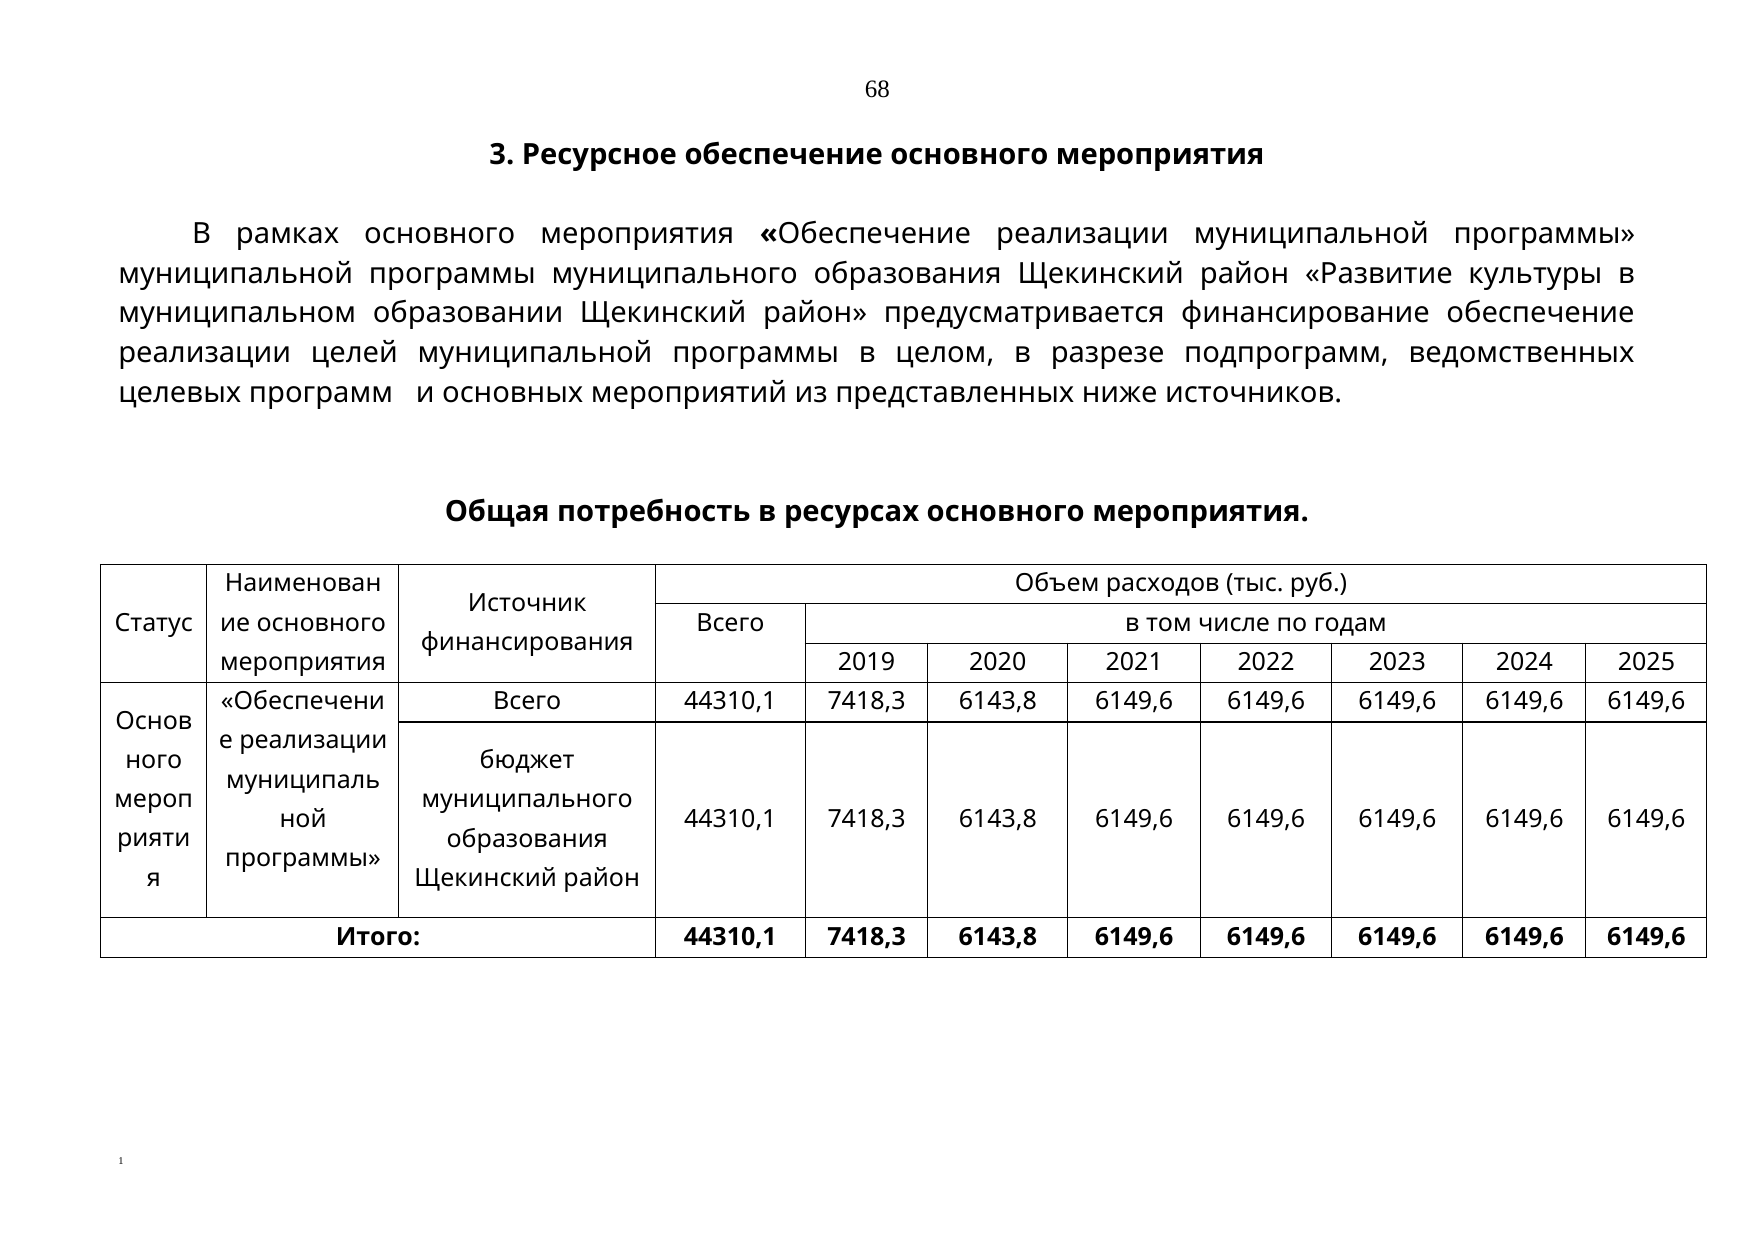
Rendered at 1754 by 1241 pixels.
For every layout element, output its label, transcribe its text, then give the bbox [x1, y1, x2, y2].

table_cell 6149,6 [1332, 918, 1462, 957]
table_cell Всего [656, 604, 805, 682]
table_cell 44310,1 [656, 723, 805, 917]
table_cell Итого: [101, 918, 655, 957]
table_header Объем расходов (тыс. руб.) [656, 565, 1706, 603]
table_cell 7418,3 [806, 683, 927, 721]
table_cell 44310,1 [656, 918, 805, 957]
table_header Источник финансирования [399, 565, 655, 682]
table_cell 2021 [1068, 644, 1200, 682]
table_cell 6149,6 [1201, 683, 1331, 721]
table_header Наименование основного мероприятия [207, 565, 398, 682]
table_cell Всего [399, 683, 655, 721]
text 3. Ресурсное обеспечение основного мероприятия [118, 133, 1636, 173]
table_cell 6143,8 [928, 683, 1067, 721]
table_cell 2025 [1586, 644, 1706, 682]
table_cell 2024 [1463, 644, 1585, 682]
table_cell «Обеспечение реализации муниципальной программы» [207, 683, 398, 917]
table_cell 6149,6 [1068, 723, 1200, 917]
table_header Статус [101, 565, 206, 682]
table_cell 2019 [806, 644, 927, 682]
table_cell 6149,6 [1068, 918, 1200, 957]
table_cell 6149,6 [1586, 723, 1706, 917]
table_cell 6143,8 [928, 918, 1067, 957]
table_cell 6143,8 [928, 723, 1067, 917]
table_cell 7418,3 [806, 723, 927, 917]
table_cell 6149,6 [1586, 918, 1706, 957]
text Общая потребность в ресурсах основного мероприятия. [118, 490, 1636, 530]
table_cell 6149,6 [1201, 918, 1331, 957]
table_cell 6149,6 [1068, 683, 1200, 721]
table_cell в том числе по годам [806, 604, 1706, 643]
table_cell 2020 [928, 644, 1067, 682]
table_cell 6149,6 [1463, 723, 1585, 917]
table_cell 2022 [1201, 644, 1331, 682]
table_cell Основного мероприятия [101, 683, 206, 917]
table_cell 7418,3 [806, 918, 927, 957]
table_cell бюджет муниципального образования Щекинский район [399, 723, 655, 917]
table_cell 6149,6 [1201, 723, 1331, 917]
table_cell 6149,6 [1332, 723, 1462, 917]
table_cell 6149,6 [1586, 683, 1706, 721]
table_cell 44310,1 [656, 683, 805, 721]
table_cell 6149,6 [1332, 683, 1462, 721]
table_cell 2023 [1332, 644, 1462, 682]
table_cell 6149,6 [1463, 918, 1585, 957]
text В рамках основного мероприятия «Обеспечение реализации муниципальной программы» муниципальной программы муниципального образования Щекинский район «Развитие культуры в муниципальном образовании Щекинский район» предусматривается финансирование обеспечение реализации целей муниципальной программы в целом, в разрезе подпрограмм, ведомственных целевых программ и основных мероприятий из представленных ниже источников. [118, 212, 1636, 411]
table_cell 6149,6 [1463, 683, 1585, 721]
